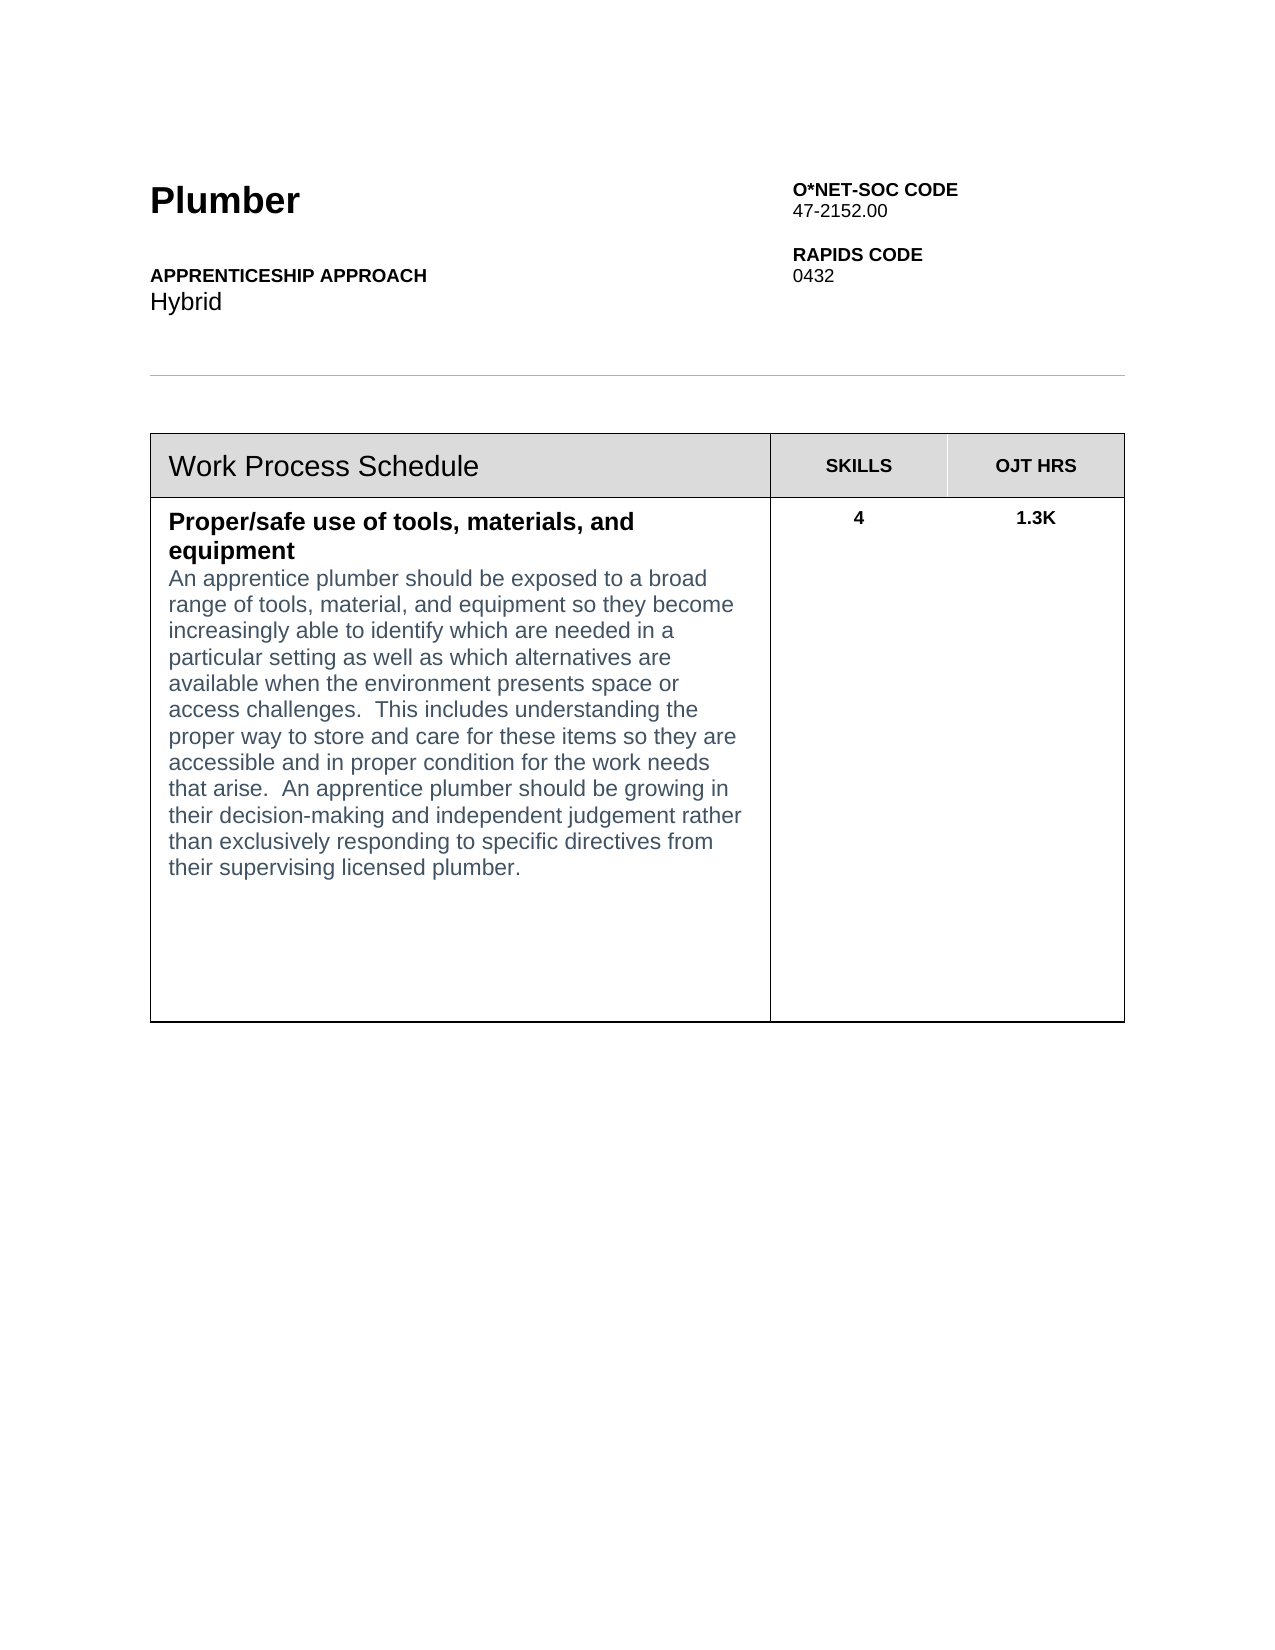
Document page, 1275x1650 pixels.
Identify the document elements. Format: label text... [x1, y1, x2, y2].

text RAPIDS CODE [793, 243, 1125, 265]
table_cell Proper/safe use of tools, materials, and equipment An apprentice plumber should be exposed to a broad range of tools, material, and equipment so they become increasingly able to identify which are needed in a particular setting as well as which alternatives are available when the environment presents space or access challenges. This includes understanding the proper way to store and care for these items so they are accessible and in proper condition for the work needs that arise. An apprentice plumber should be growing in their decision-making and independent judgement rather than exclusively responding to specific directives from their supervising licensed plumber. Basic awareness as well as use of industry tools &amp; equipment Common materials (and alternatives) used in the industry Proper storage &amp; disposal of common industry materials Proper maintenance of industry tools &amp; equipment [151, 498, 770, 1021]
table_cell 1.3K [948, 498, 1124, 1021]
text 0432 [793, 265, 1125, 287]
text APPRENTICESHIP APPROACH [150, 265, 719, 287]
table_header Work Process Schedule [151, 434, 770, 497]
text Plumber [150, 179, 719, 222]
text O*NET-SOC CODE [793, 179, 1125, 200]
table_cell 4 [771, 498, 947, 1021]
text Hybrid [150, 287, 719, 315]
text 47-2152.00 [793, 200, 1125, 222]
table_header SKILLS [771, 434, 947, 497]
table_header OJT HRS [948, 434, 1124, 497]
